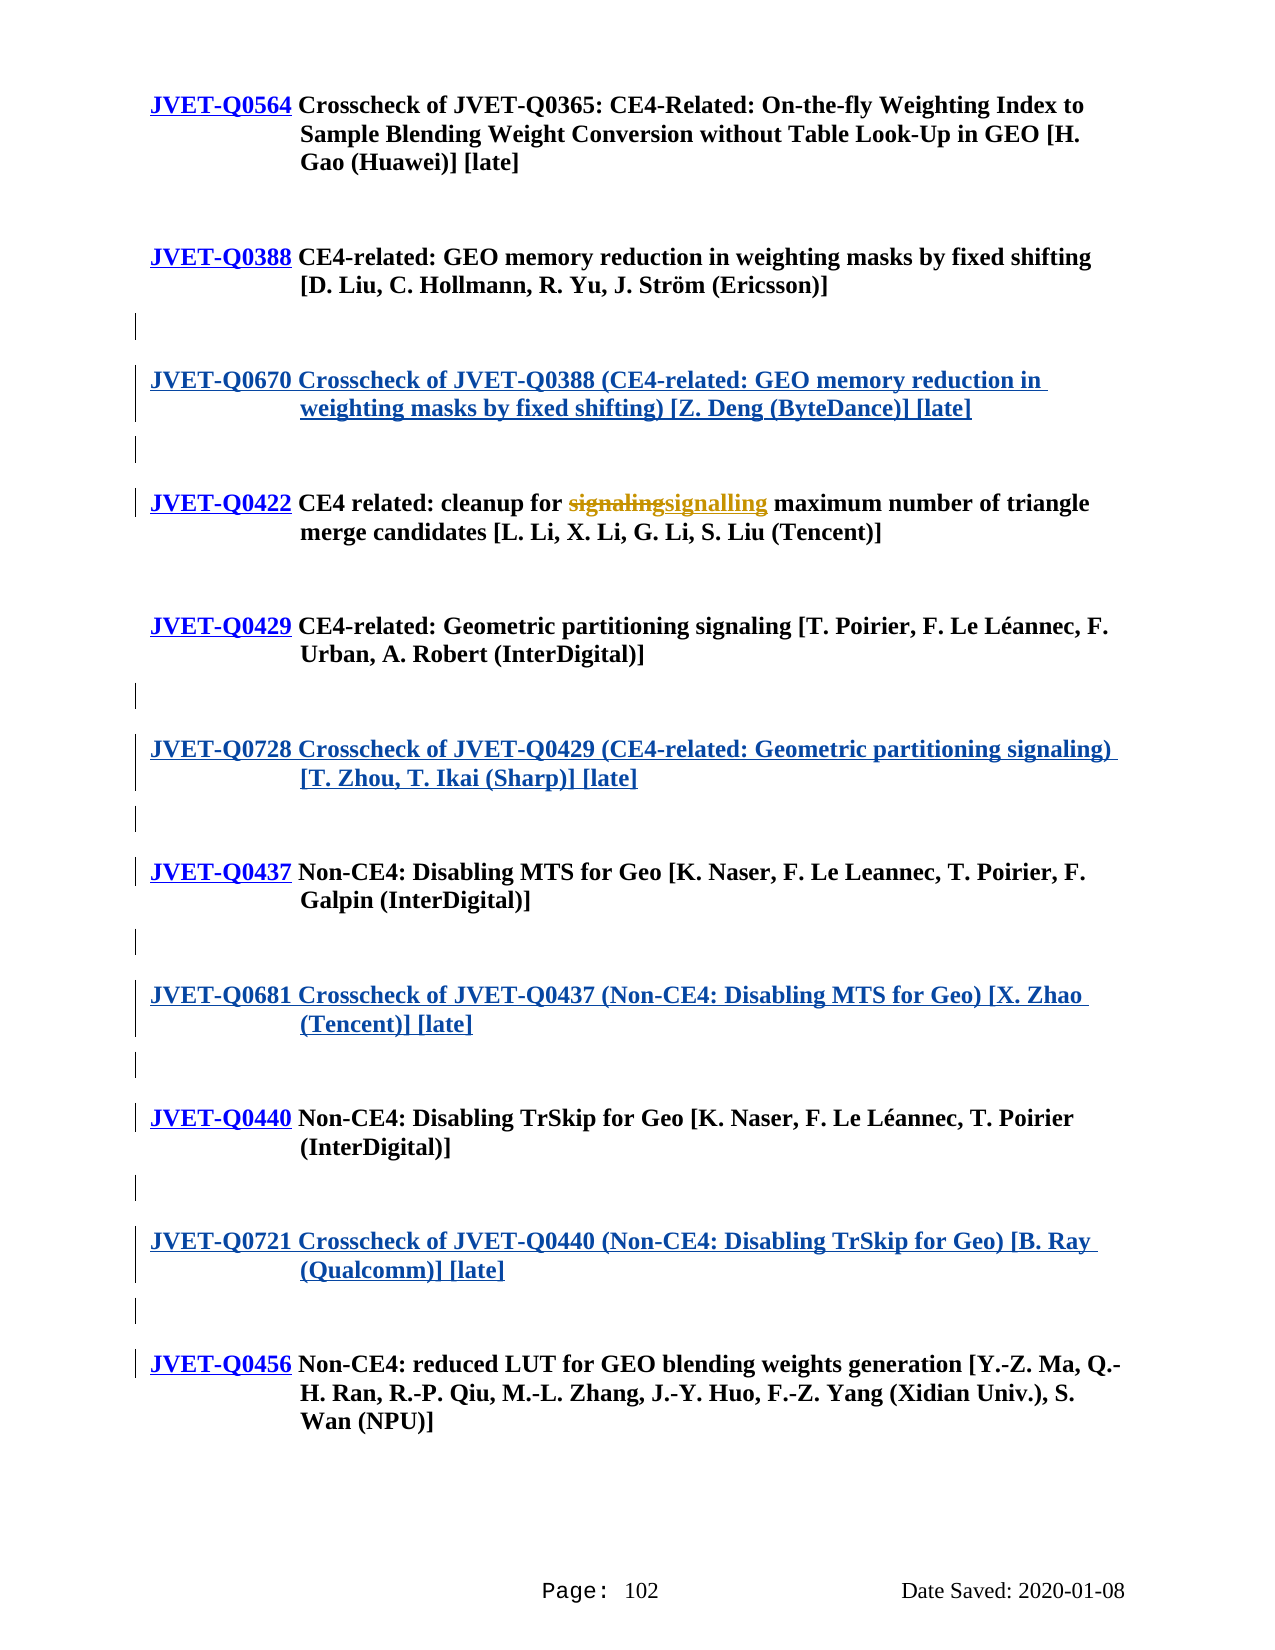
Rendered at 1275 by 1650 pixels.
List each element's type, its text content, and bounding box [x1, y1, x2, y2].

subtitle JVET-Q0456 Non-CE4: reduced LUT for GEO blending weights generation [Y.-Z. Ma, Q.-H. Ran, R.-P. Qiu, M.-L. Zhang, J.-Y. Huo, F.-Z. Yang (Xidian Univ.), S. Wan (NPU)] [150, 1349, 1125, 1435]
subtitle JVET-Q0388 CE4-related: GEO memory reduction in weighting masks by fixed shifting [D. Liu, C. Hollmann, R. Yu, J. Ström (Ericsson)] [150, 242, 1125, 299]
subtitle JVET-Q0437 Non-CE4: Disabling MTS for Geo [K. Naser, F. Le Leannec, T. Poirier, F. Galpin (InterDigital)] [150, 857, 1125, 914]
subtitle JVET-Q0429 CE4-related: Geometric partitioning signaling [T. Poirier, F. Le Léannec, F. Urban, A. Robert (InterDigital)] [150, 611, 1125, 668]
subtitle JVET-Q0564 Crosscheck of JVET-Q0365: CE4-Related: On-the-fly Weighting Index to Sample Blending Weight Conversion without Table Look-Up in GEO [H. Gao (Huawei)] [late] [150, 90, 1125, 176]
subtitle JVET-Q0422 CE4 related: cleanup for maximum number of triangle merge candidates [L. Li, X. Li, G. Li, S. Liu (Tencent)] [150, 488, 1125, 545]
subtitle JVET-Q0440 Non-CE4: Disabling TrSkip for Geo [K. Naser, F. Le Léannec, T. Poirier (InterDigital)] [150, 1103, 1125, 1160]
